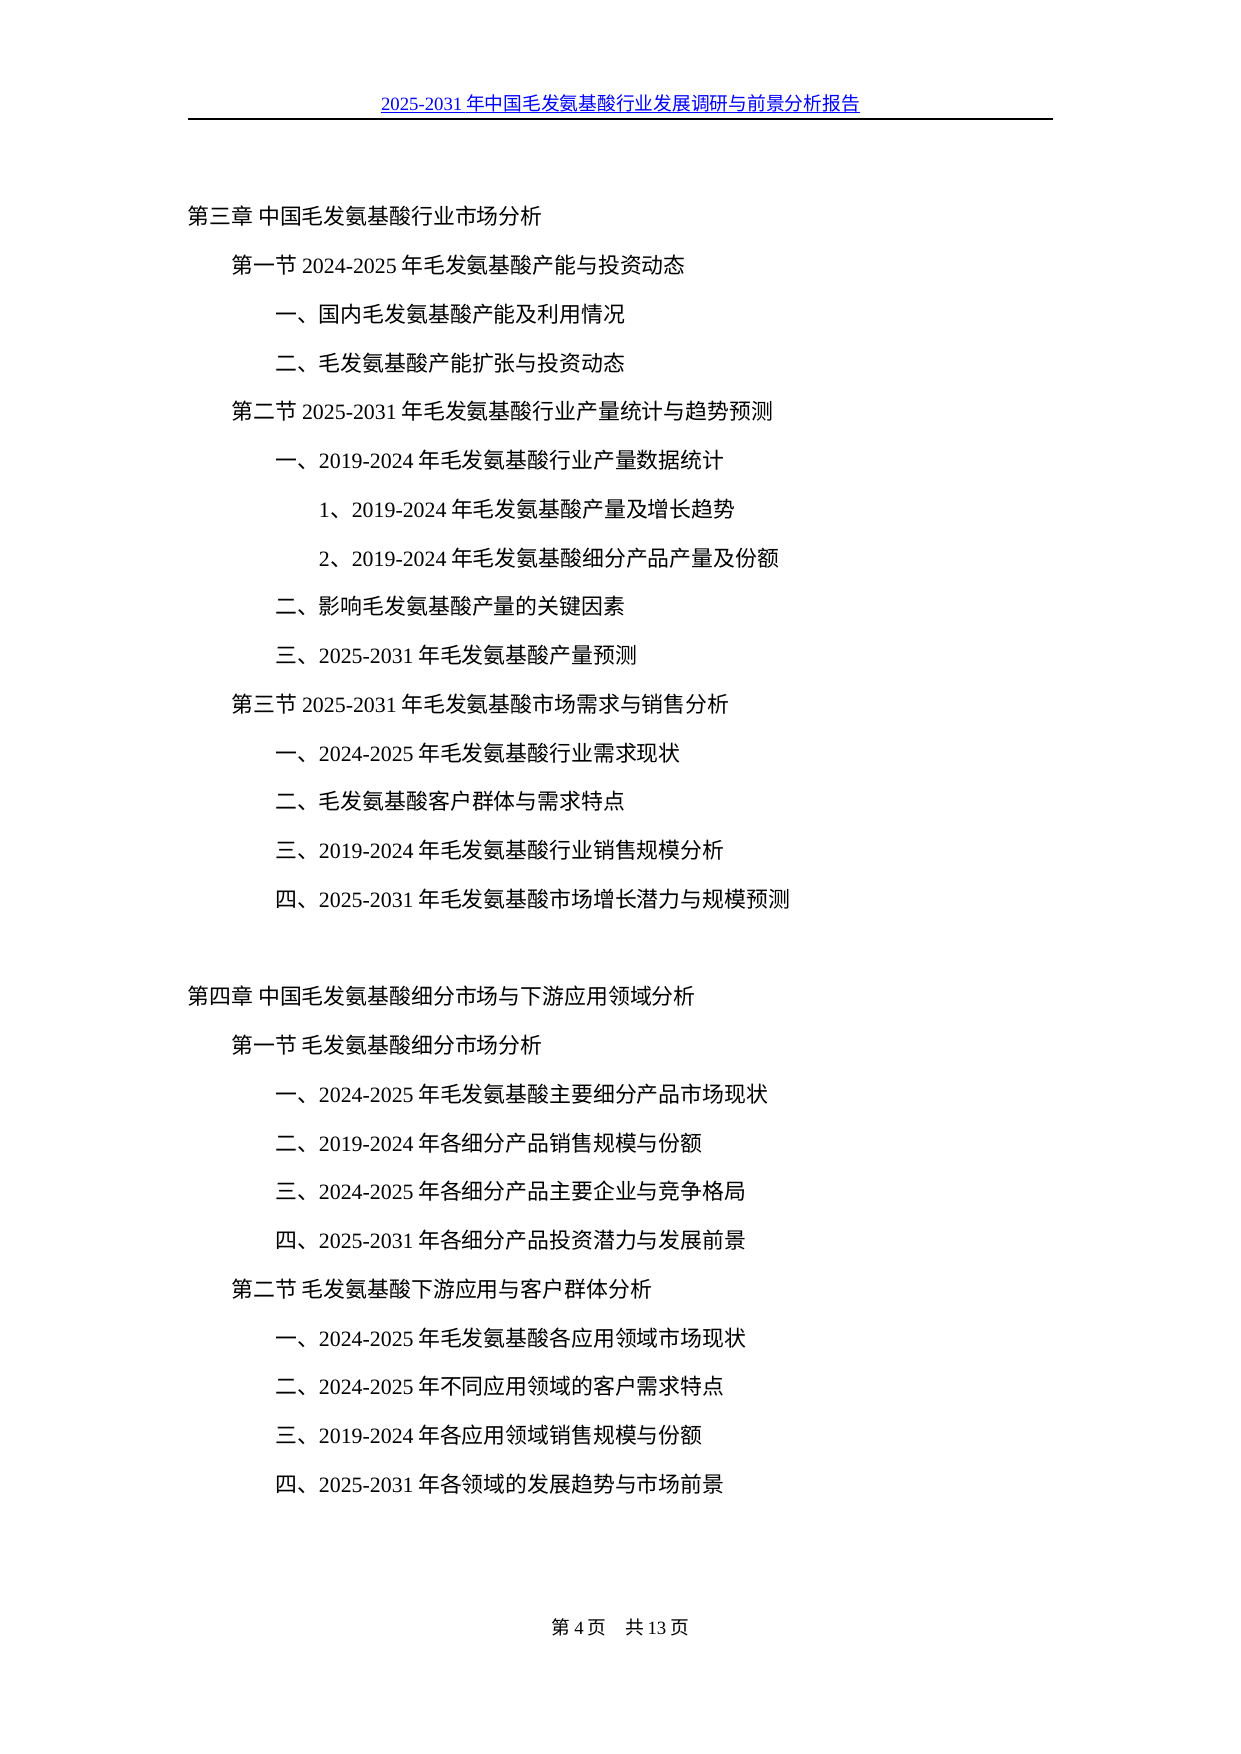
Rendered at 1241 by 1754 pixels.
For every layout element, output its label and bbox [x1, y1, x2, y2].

text [187, 150, 1053, 1499]
